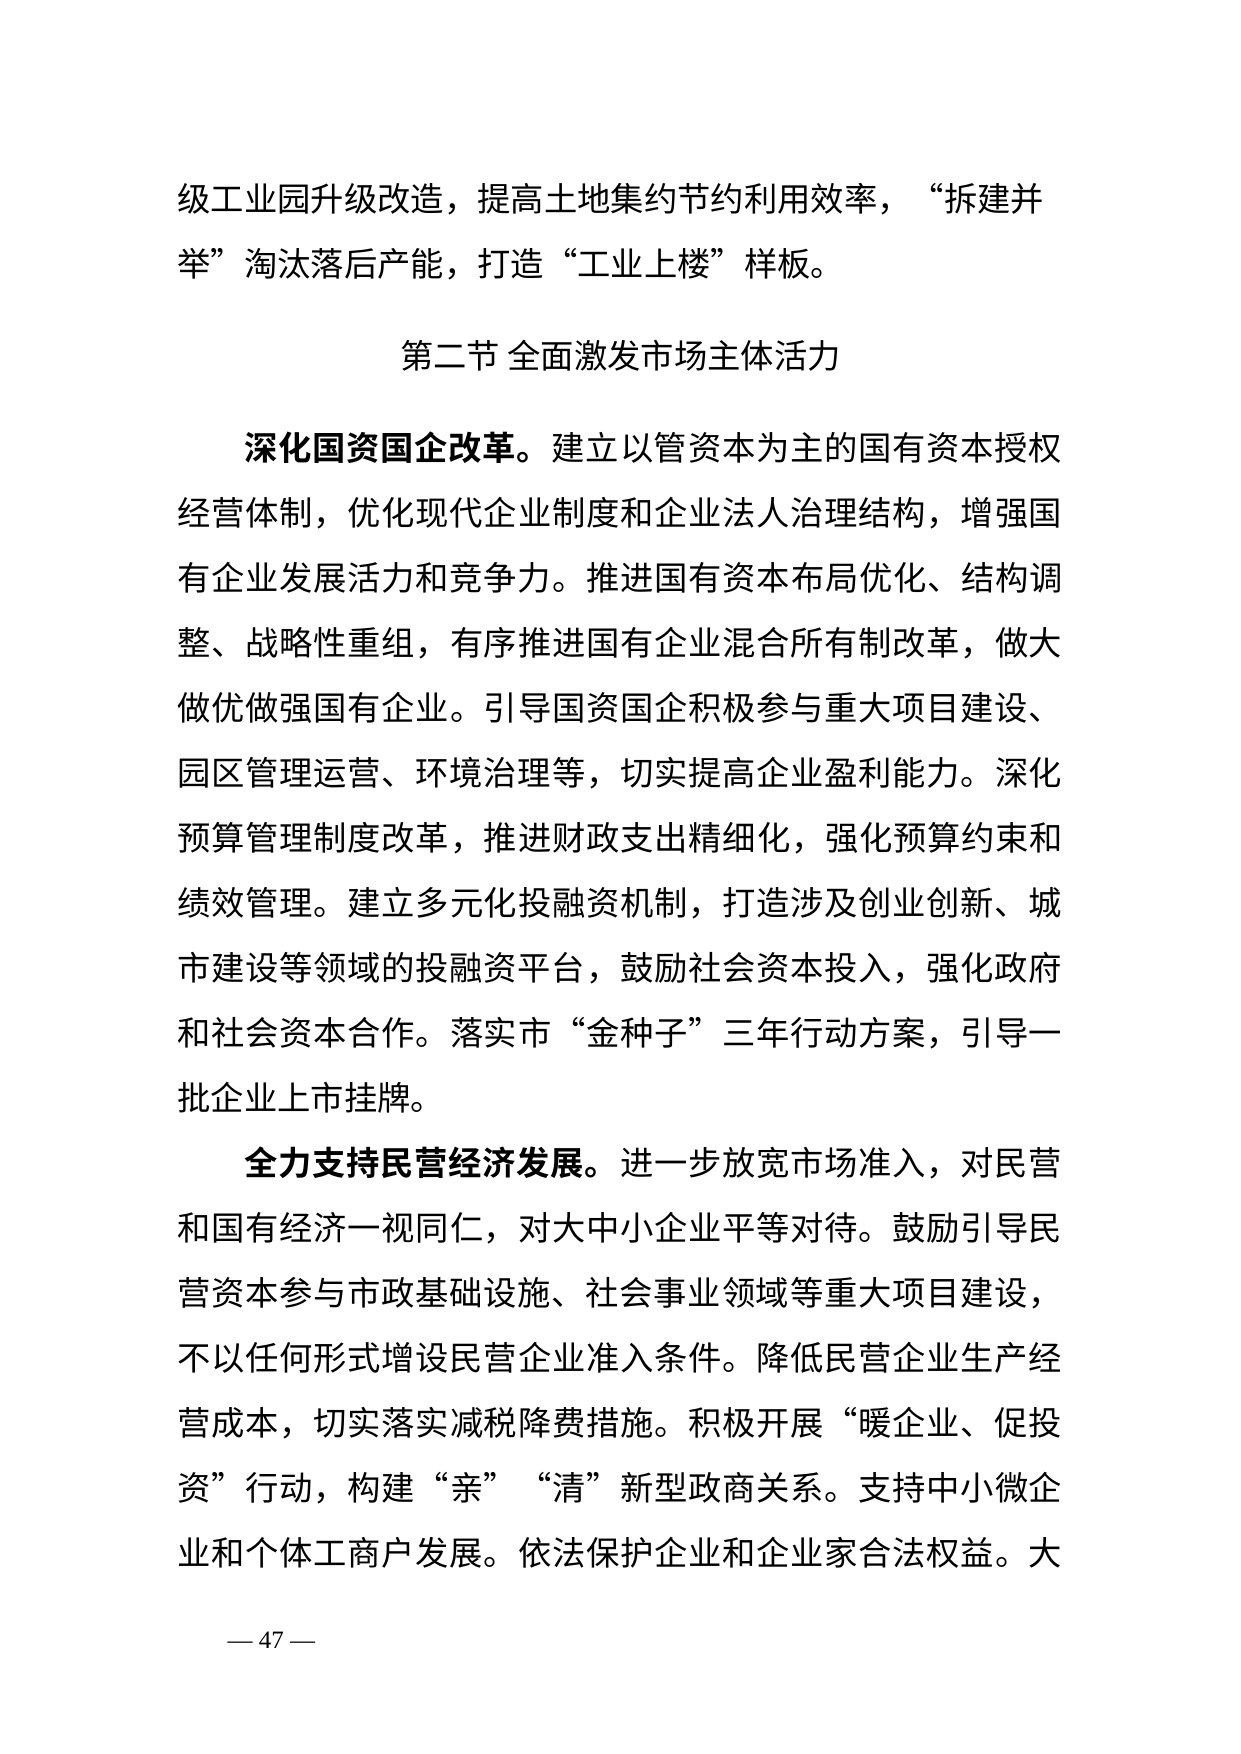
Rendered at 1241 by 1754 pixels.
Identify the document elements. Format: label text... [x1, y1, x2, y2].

subtitle 全面激发市场主体活力 [177, 321, 1063, 386]
list 深化国资国企改革。建立以管资本为主的国有资本授权经营体制，优化现代企业制度和企业法人治理结构，增强国有企业发展活力和竞争力。推进国有资本布局优化、结构调整、战略性重组，有序推进国有企业混合所有制改革，做大做优做强国有企业。引导国资国企积极参与重大项目建设、园区管理运营、环境治理等，切实提高企业盈利能力。深化预算管理制度改革，推进财政支出精细化，强化预算约束和绩效管理。建立多元化投融资机制，打造涉及创业创新、城市建设等领域的投融资平台，鼓励社会资本投入，强化政府和社会资本合作。落实市“金种子”三年行动方案，引导一批企业上市挂牌。 [169, 411, 1071, 1128]
